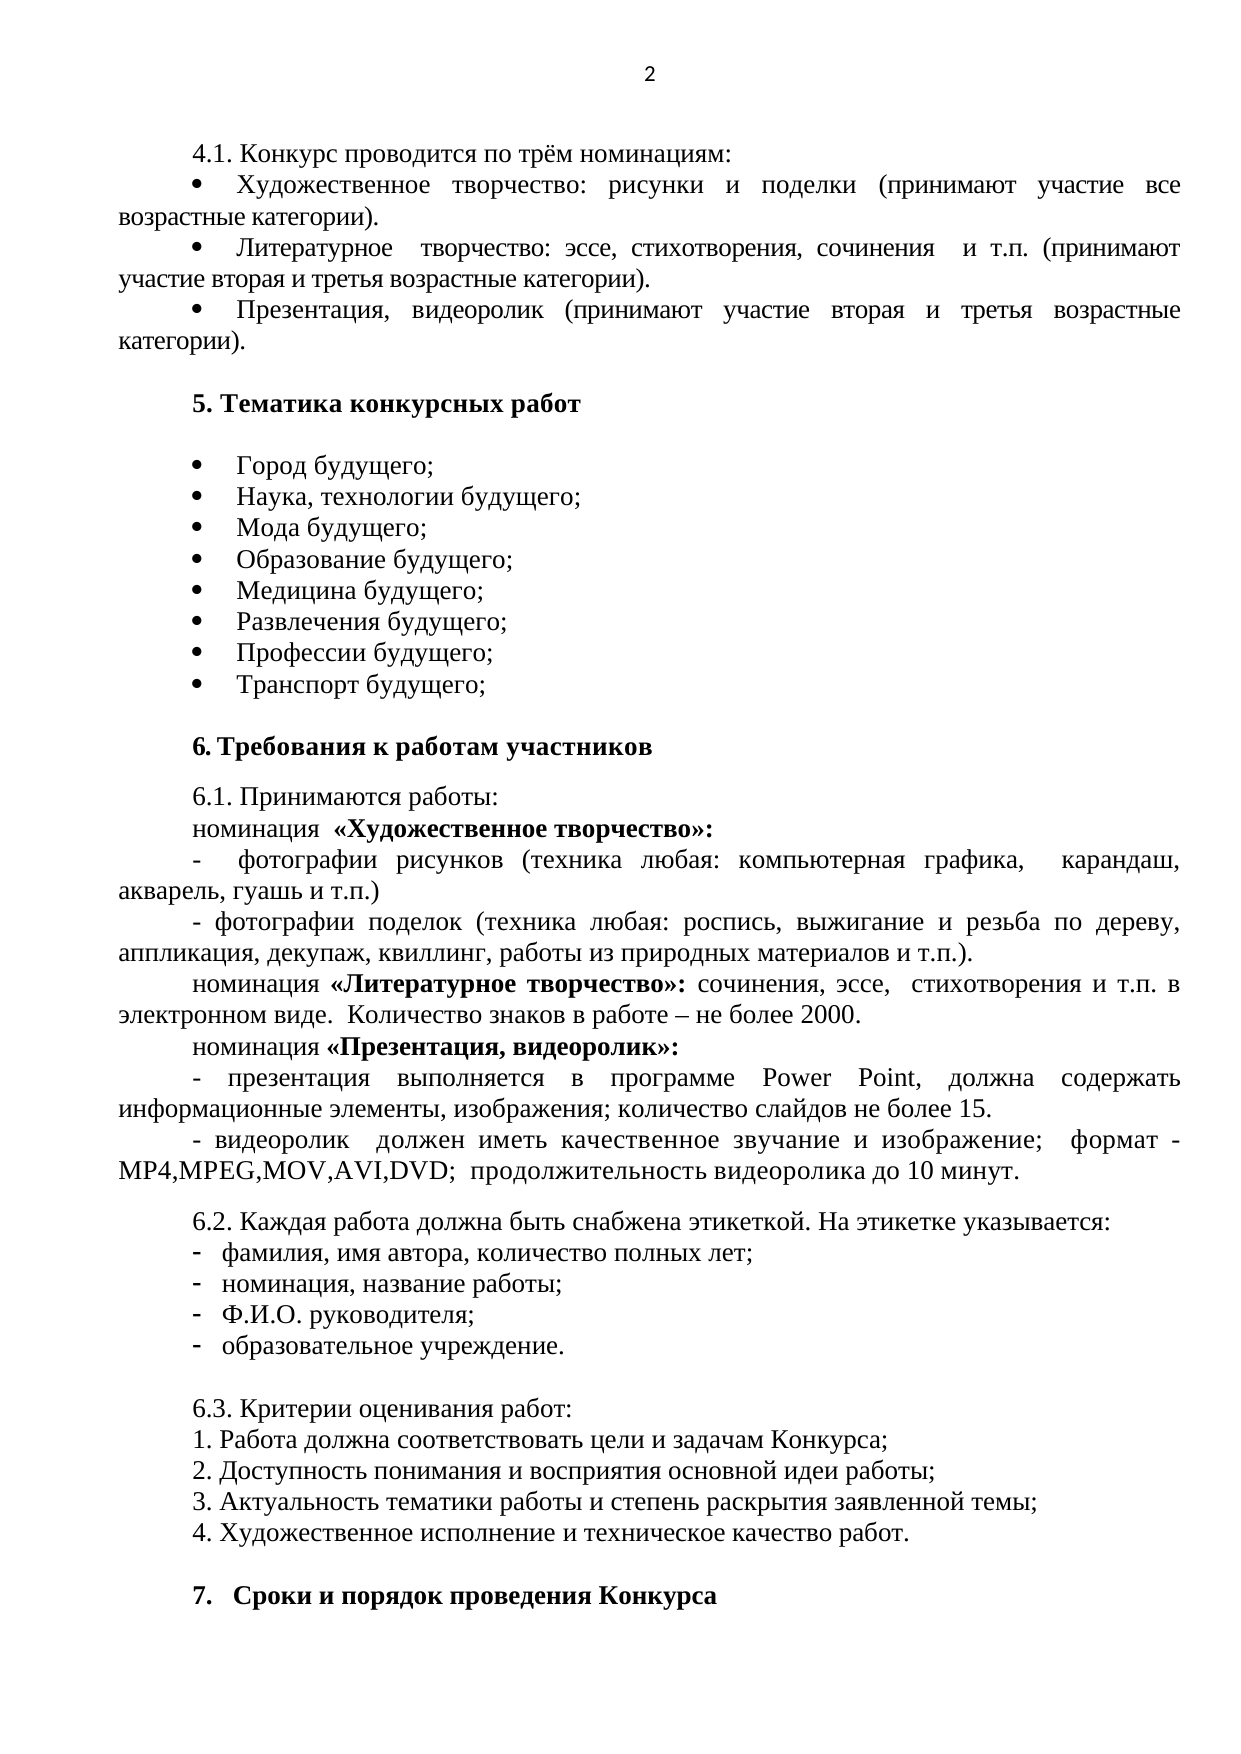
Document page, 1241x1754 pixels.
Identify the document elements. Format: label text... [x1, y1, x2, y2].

list Ф.И.О. руководителя; [118, 1298, 1181, 1329]
text номинация «Презентация, видеоролик»: [118, 1030, 1181, 1061]
list Литературное творчество: эссе, стихотворения, сочинения и т.п. (принимают участие вторая и третья возрастные категории). [118, 231, 1181, 293]
list номинация, название работы; [118, 1267, 1181, 1298]
text 6. Требования к работам участников [118, 730, 1181, 761]
text - презентация выполняется в программе Power Point, должна содержать информационные элементы, изображения; количество слайдов не более 15. [118, 1061, 1181, 1123]
text - видеоролик должен иметь качественное звучание и изображение; формат - MP4,MPEG,MOV,AVI,DVD; продолжительность видеоролика до 10 минут. [118, 1123, 1181, 1185]
list Наука, технологии будущего; [118, 480, 1181, 512]
list Транспорт будущего; [118, 668, 1181, 699]
list - фотографии рисунков (техника любая: компьютерная графика, карандаш, акварель, гуашь и т.п.) [118, 843, 1181, 905]
list номинация «Художественное творчество»: [118, 812, 1181, 843]
text 6.3. Критерии оценивания работ: [118, 1392, 1181, 1423]
text 4. Художественное исполнение и техническое качество работ. [118, 1516, 1181, 1548]
text 6.2. Каждая работа должна быть снабжена этикеткой. На этикетке указывается: [118, 1204, 1181, 1236]
text 2. Доступность понимания и восприятия основной идеи работы; [118, 1454, 1181, 1485]
list Город будущего; [118, 449, 1181, 480]
list Презентация, видеоролик (принимают участие вторая и третья возрастные категории). [118, 293, 1181, 356]
list образовательное учреждение. [118, 1329, 1181, 1361]
list номинация «Литературное творчество»: сочинения, эссе, стихотворения и т.п. в электронном виде. Количество знаков в работе – не более 2000. [118, 967, 1181, 1030]
text 5. Тематика конкурсных работ [118, 387, 1181, 418]
list Мода будущего; [118, 512, 1181, 543]
list Медицина будущего; [118, 574, 1181, 605]
text 7. Сроки и порядок проведения Конкурса [118, 1579, 1181, 1610]
list Развлечения будущего; [118, 605, 1181, 637]
list Профессии будущего; [118, 637, 1181, 668]
list 6.1. Принимаются работы: [118, 781, 1181, 812]
list - фотографии поделок (техника любая: роспись, выжигание и резьба по дереву, аппликация, декупаж, квиллинг, работы из природных материалов и т.п.). [118, 905, 1181, 967]
list Образование будущего; [118, 543, 1181, 574]
text 4.1. Конкурс проводится по трём номинациям: [118, 137, 1181, 168]
list Художественное творчество: рисунки и поделки (принимают участие все возрастные категории). [118, 168, 1181, 231]
list фамилия, имя автора, количество полных лет; [118, 1236, 1181, 1267]
text 1. Работа должна соответствовать цели и задачам Конкурса; [118, 1423, 1181, 1454]
text 3. Актуальность тематики работы и степень раскрытия заявленной темы; [118, 1485, 1181, 1516]
